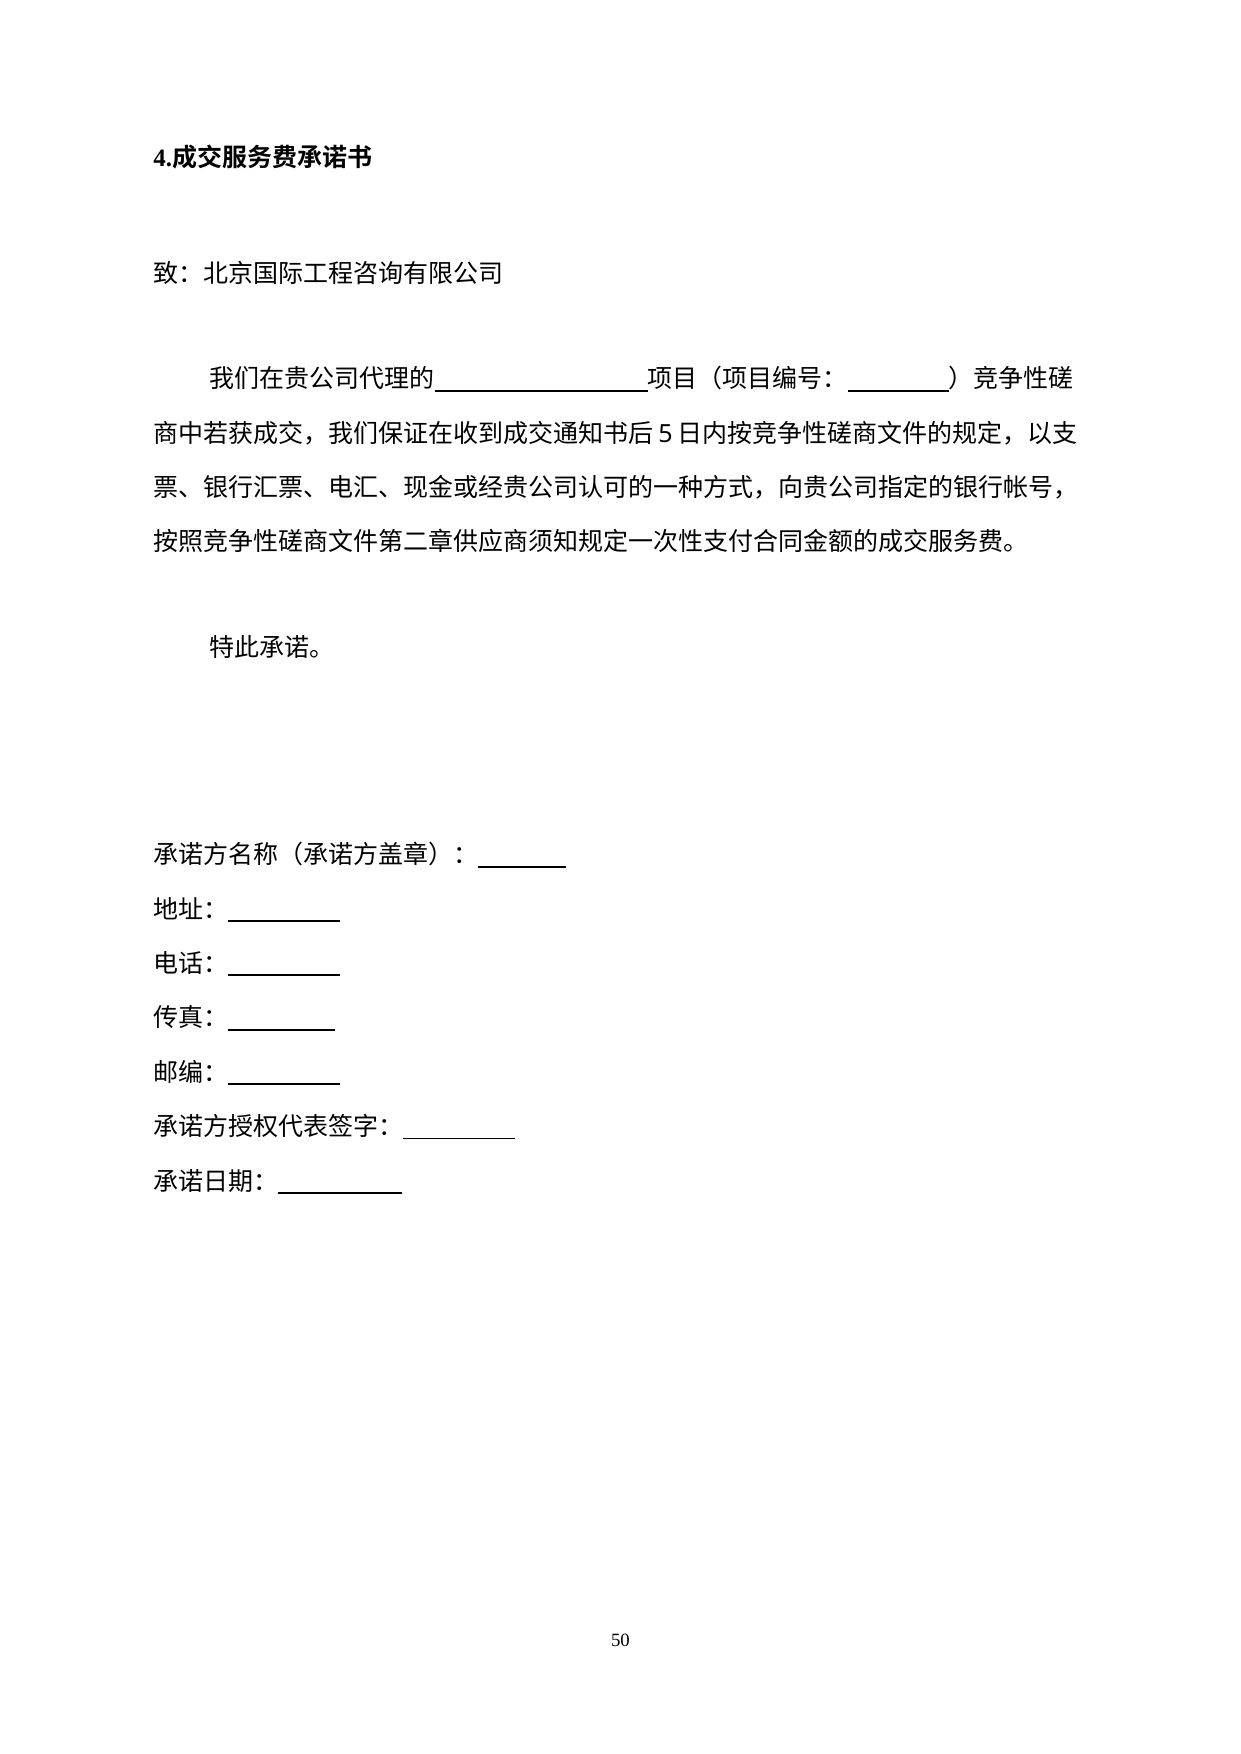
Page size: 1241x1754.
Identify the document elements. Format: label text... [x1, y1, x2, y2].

subtitle 4.成交服务费承诺书 [153, 138, 1087, 174]
text 特此承诺。 [153, 627, 1084, 663]
text 承诺方授权代表签字： [153, 1107, 1084, 1143]
text 我们在贵公司代理的 项目（项目编号： ）竞争性磋商中若获成交，我们保证在收到成交通知书后5日内按竞争性磋商文件的规定，以支票、银行汇票、电汇、现金或经贵公司认可的一种方式，向贵公司指定的银行帐号，按照竞争性磋商文件第二章供应商须知规定一次性支付合同金额的成交服务费。 [153, 359, 1084, 558]
text 承诺方名称（承诺方盖章）： [153, 835, 1084, 871]
text 地址： [153, 889, 1084, 925]
text 邮编： [153, 1052, 1084, 1088]
text 传真： [153, 998, 1084, 1034]
text 电话： [153, 943, 1084, 980]
text 承诺日期： [153, 1161, 1084, 1197]
text 致：北京国际工程咨询有限公司 [153, 253, 1084, 289]
